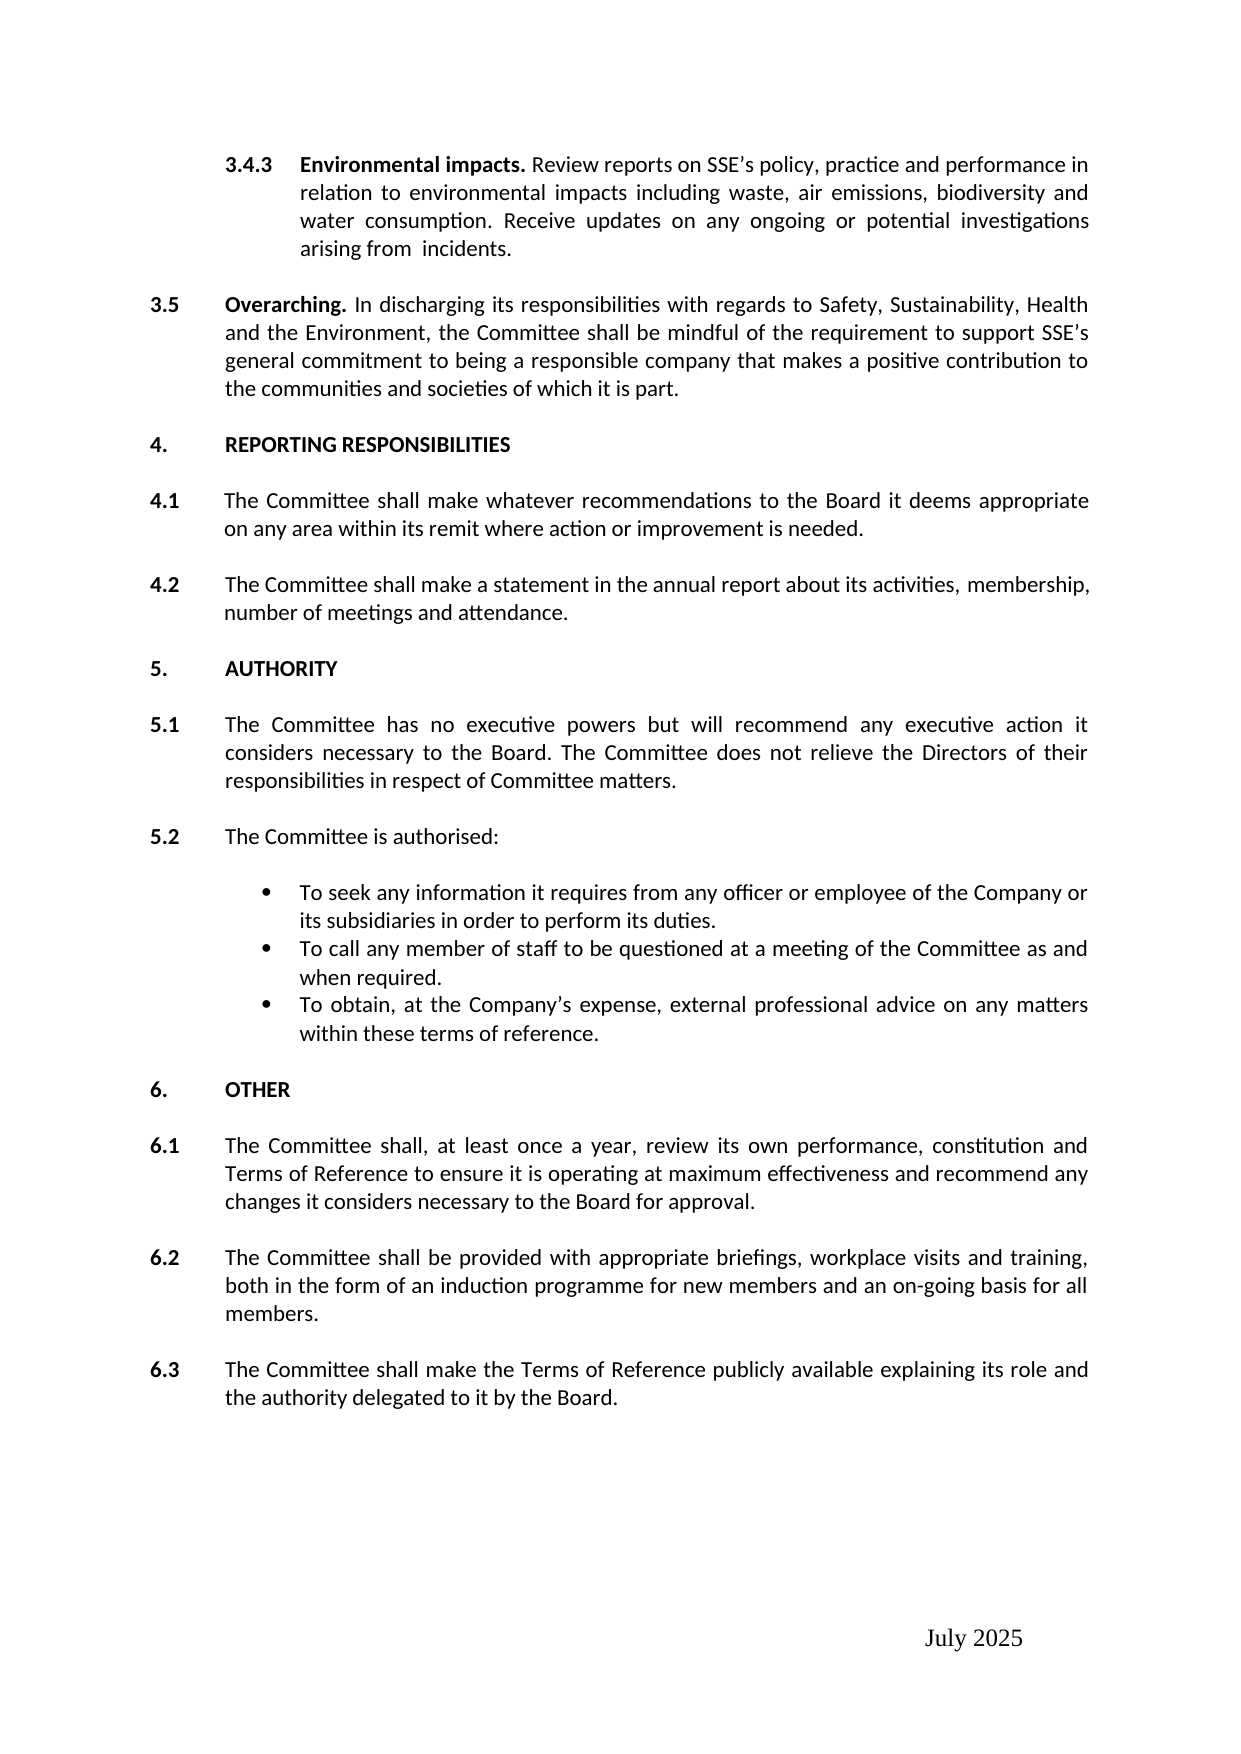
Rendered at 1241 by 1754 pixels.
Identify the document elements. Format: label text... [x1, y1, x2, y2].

text 5.2 The Committee is authorised: [150, 822, 1090, 851]
text 4.1 The Committee shall make whatever recommendations to the Board it deems appropriate on any area within its remit where action or improvement is needed. [150, 486, 1090, 542]
text 4. REPORTING RESPONSIBILITIES [150, 430, 1090, 458]
text 5.1 The Committee has no executive powers but will recommend any executive action it considers necessary to the Board. The Committee does not relieve the Directors of their responsibilities in respect of Committee matters. [150, 710, 1090, 794]
text 4.2 The Committee shall make a statement in the annual report about its activities, membership, number of meetings and attendance. [150, 570, 1090, 626]
text 6. OTHER [150, 1075, 1090, 1103]
text 6.3 The Committee shall make the Terms of Reference publicly available explaining its role and the authority delegated to it by the Board. [150, 1355, 1090, 1411]
list To call any member of staff to be questioned at a meeting of the Committee as and when required. [262, 934, 1090, 991]
list To seek any information it requires from any officer or employee of the Company or its subsidiaries in order to perform its duties. [262, 878, 1090, 934]
list To obtain, at the Company’s expense, external professional advice on any matters within these terms of reference. [262, 991, 1090, 1047]
text 3.4.3 Environmental impacts. Review reports on SSE’s policy, practice and performance in relation to environmental impacts including waste, air emissions, biodiversity and water consumption. Receive updates on any ongoing or potential investigations arising from incidents. [225, 150, 1090, 262]
text 6.1 The Committee shall, at least once a year, review its own performance, constitution and Terms of Reference to ensure it is operating at maximum effectiveness and recommend any changes it considers necessary to the Board for approval. [150, 1131, 1090, 1215]
text 5. AUTHORITY [150, 654, 1090, 682]
text 3.5 Overarching. In discharging its responsibilities with regards to Safety, Sustainability, Health and the Environment, the Committee shall be mindful of the requirement to support SSE’s general commitment to being a responsible company that makes a positive contribution to the communities and societies of which it is part. [150, 290, 1090, 402]
text 6.2 The Committee shall be provided with appropriate briefings, workplace visits and training, both in the form of an induction programme for new members and an on-going basis for all members. [150, 1243, 1090, 1327]
